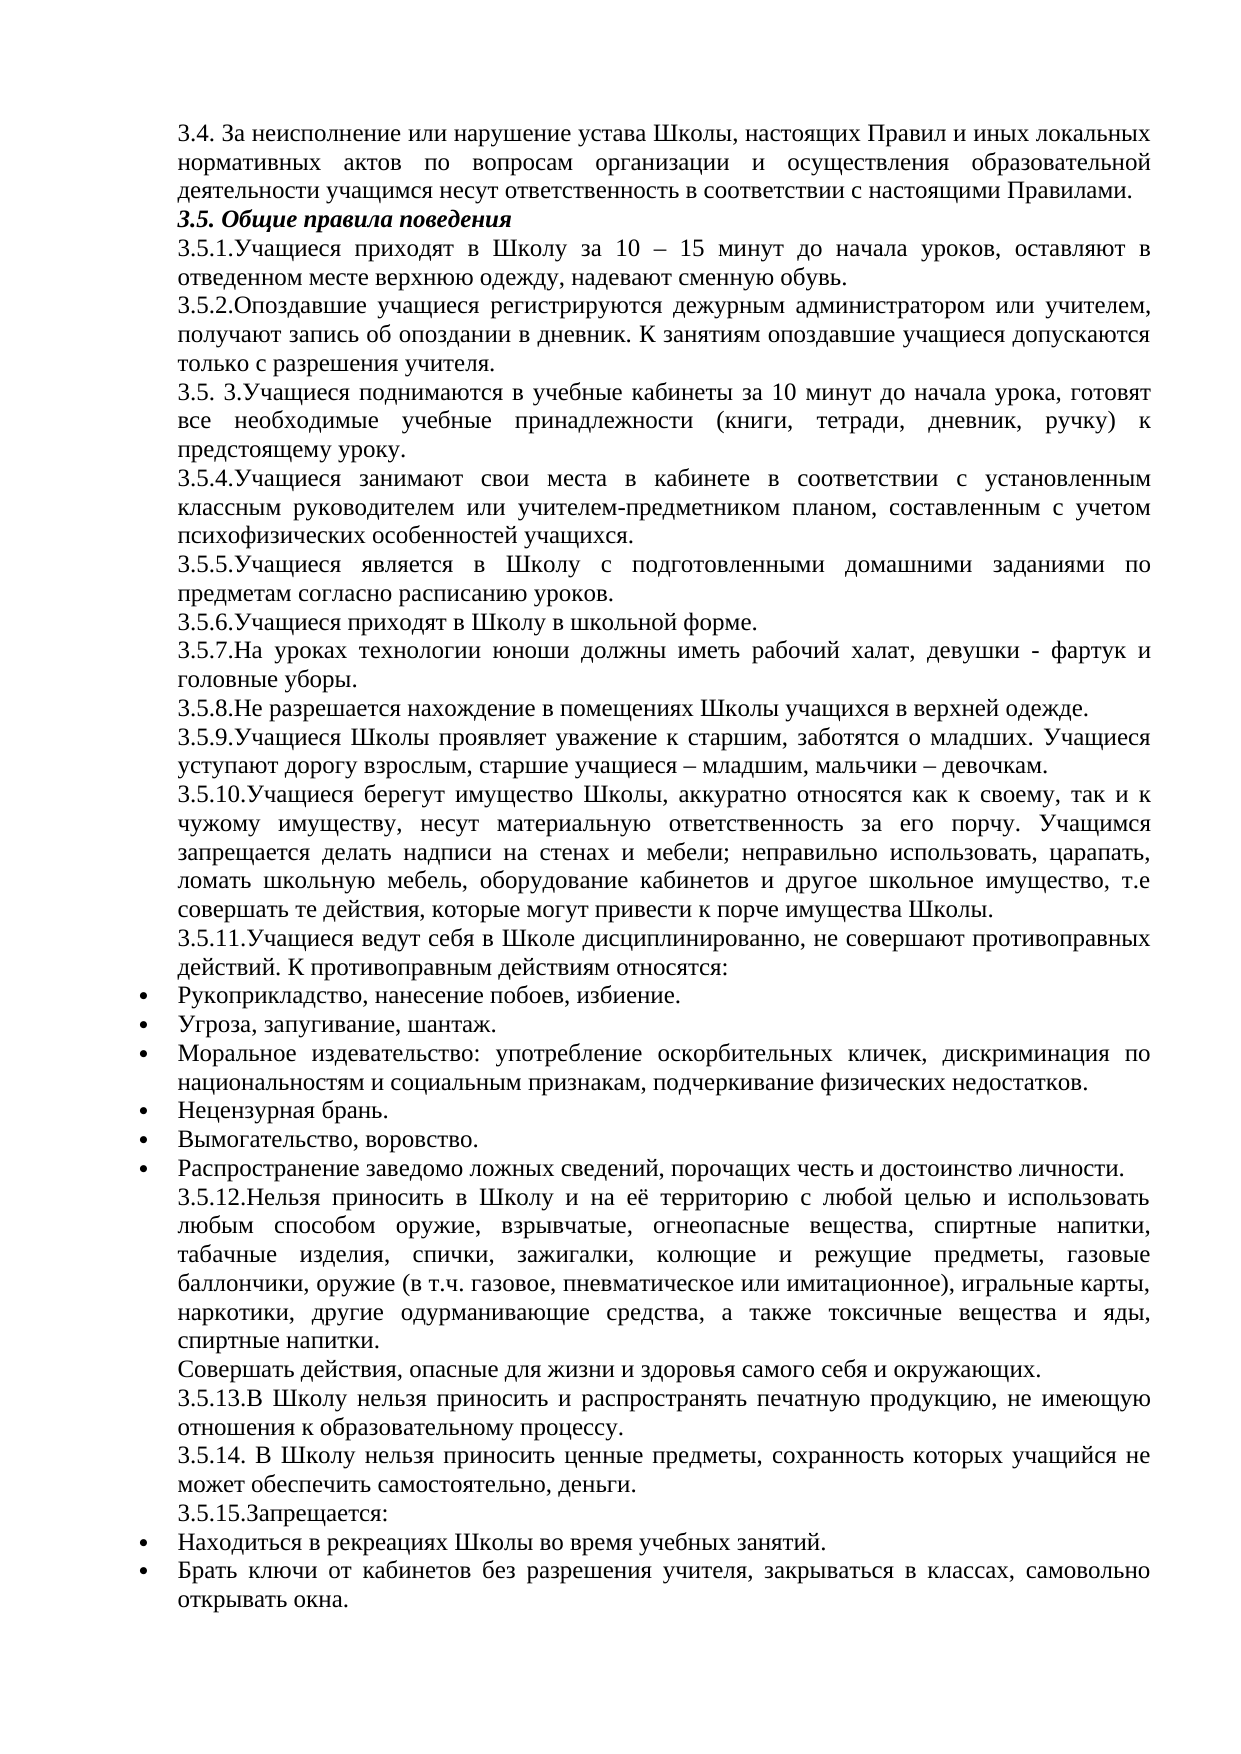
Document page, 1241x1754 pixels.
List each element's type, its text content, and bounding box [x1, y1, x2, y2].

text 3.5.14. В Школу нельзя приносить ценные предметы, сохранность которых учащийся не может обеспечить самостоятельно, деньги. [177, 1441, 1152, 1498]
text 3.5.11.Учащиеся ведут себя в Школе дисциплинированно, не совершают противоправных действий. К противоправным действиям относятся: [177, 923, 1152, 981]
text 3.5.8.Не разрешается нахождение в помещениях Школы учащихся в верхней одежде. [177, 693, 1152, 722]
text 3.5. Общие правила поведения [177, 204, 1152, 233]
list Находиться в рекреациях Школы во время учебных занятий. [140, 1527, 1152, 1556]
list Угроза, запугивание, шантаж. [140, 1009, 1152, 1038]
text 3.5.10.Учащиеся берегут имущество Школы, аккуратно относятся как к своему, так и к чужому имуществу, несут материальную ответственность за его порчу. Учащимся запрещается делать надписи на стенах и мебели; неправильно использовать, царапать, ломать школьную мебель, оборудование кабинетов и другое школьное имущество, т.е совершать те действия, которые могут привести к порче имущества Школы. [177, 779, 1152, 923]
text 3.5.15.Запрещается: [177, 1498, 1152, 1527]
text 3.5.13.В Школу нельзя приносить и распространять печатную продукцию, не имеющую отношения к образовательному процессу. [177, 1383, 1152, 1441]
text 3.5.12.Нельзя приносить в Школу и на её территорию с любой целью и использовать любым способом оружие, взрывчатые, огнеопасные вещества, спиртные напитки, табачные изделия, спички, зажигалки, колющие и режущие предметы, газовые баллончики, оружие (в т.ч. газовое, пневматическое или имитационное), игральные карты, наркотики, другие одурманивающие средства, а также токсичные вещества и яды, спиртные напитки. [177, 1182, 1152, 1354]
list Распространение заведомо ложных сведений, порочащих честь и достоинство личности. [140, 1153, 1152, 1182]
list Нецензурная брань. [140, 1096, 1152, 1124]
list Брать ключи от кабинетов без разрешения учителя, закрываться в классах, самовольно открывать окна. [140, 1556, 1152, 1613]
text 3.5.7.На уроках технологии юноши должны иметь рабочий халат, девушки - фартук и головные уборы. [177, 636, 1152, 693]
text 3.5.9.Учащиеся Школы проявляет уважение к старшим, заботятся о младших. Учащиеся уступают дорогу взрослым, старшие учащиеся – младшим, мальчики – девочкам. [177, 722, 1152, 779]
text 3.5.1.Учащиеся приходят в Школу за 10 – 15 минут до начала уроков, оставляют в отведенном месте верхнюю одежду, надевают сменную обувь. [177, 233, 1152, 291]
text 3.5.6.Учащиеся приходят в Школу в школьной форме. [177, 607, 1152, 636]
list Моральное издевательство: употребление оскорбительных кличек, дискриминация по национальностям и социальным признакам, подчеркивание физических недостатков. [140, 1038, 1152, 1096]
list Рукоприкладство, нанесение побоев, избиение. [140, 981, 1152, 1009]
text Совершать действия, опасные для жизни и здоровья самого себя и окружающих. [177, 1354, 1152, 1383]
text 3.4. За неисполнение или нарушение устава Школы, настоящих Правил и иных локальных нормативных актов по вопросам организации и осуществления образовательной деятельности учащимся несут ответственность в соответствии с настоящими Правилами. [177, 118, 1152, 204]
list Вымогательство, воровство. [140, 1124, 1152, 1153]
text 3.5.5.Учащиеся является в Школу с подготовленными домашними заданиями по предметам согласно расписанию уроков. [177, 549, 1152, 607]
text 3.5. 3.Учащиеся поднимаются в учебные кабинеты за 10 минут до начала урока, готовят все необходимые учебные принадлежности (книги, тетради, дневник, ручку) к предстоящему уроку. [177, 377, 1152, 463]
text 3.5.2.Опоздавшие учащиеся регистрируются дежурным администратором или учителем, получают запись об опоздании в дневник. К занятиям опоздавшие учащиеся допускаются только с разрешения учителя. [177, 291, 1152, 377]
text 3.5.4.Учащиеся занимают свои места в кабинете в соответствии с установленным классным руководителем или учителем-предметником планом, составленным с учетом психофизических особенностей учащихся. [177, 463, 1152, 549]
